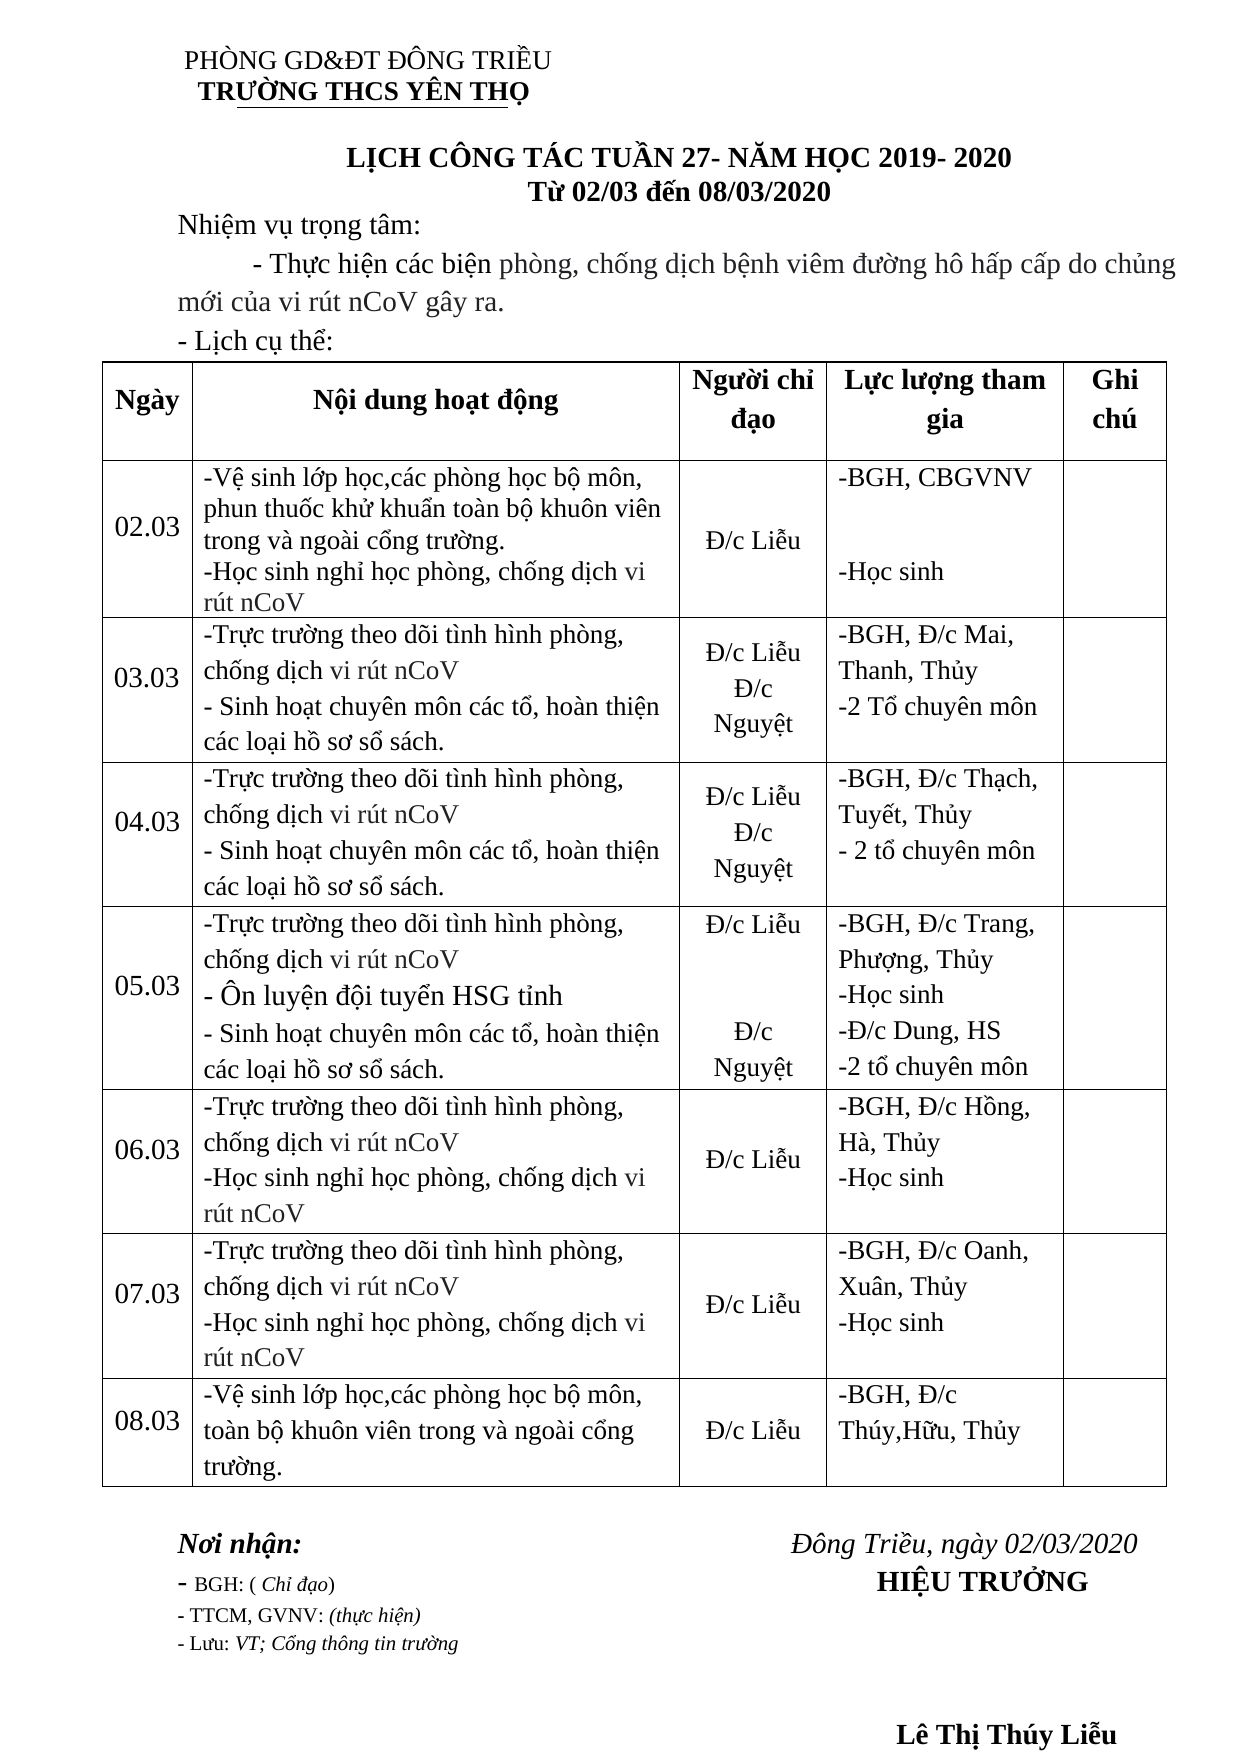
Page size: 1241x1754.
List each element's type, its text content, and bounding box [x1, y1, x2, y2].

table_cell -BGH, Đ/c Thúy,Hữu, Thủy [827, 1379, 1063, 1486]
table_header Nội dung hoạt động [193, 363, 679, 460]
table_cell [1064, 1234, 1166, 1378]
table_cell -Trực trường theo dõi tình hình phòng, chống dịch vi rút nCoV - Sinh hoạt chuyên môn các tổ, hoàn thiện các loại hồ sơ sổ sách. [193, 763, 679, 906]
table_cell Đ/c Liễu [680, 1379, 826, 1486]
table_cell -Vệ sinh lớp học,các phòng học bộ môn, toàn bộ khuôn viên trong và ngoài cổng trường. [193, 1379, 679, 1486]
table_cell 04.03 [103, 763, 192, 906]
table_header Người chỉ đạo [680, 363, 826, 460]
text TRƯỜNG THCS YÊN THỌ [177, 76, 1181, 107]
table_cell 02.03 [103, 461, 192, 617]
text PHÒNG GD&ĐT ĐÔNG TRIỀU [177, 44, 1181, 76]
table_cell [1064, 907, 1166, 1089]
table_cell Đ/c Liễu Đ/c Nguyệt [680, 907, 826, 1089]
table_cell -BGH, Đ/c Hồng, Hà, Thủy -Học sinh [827, 1090, 1063, 1233]
table_cell 08.03 [103, 1379, 192, 1486]
table_cell [1064, 763, 1166, 906]
table_cell Đ/c Liễu Đ/c Nguyệt [680, 763, 826, 906]
table_cell -BGH, Đ/c Thạch, Tuyết, Thủy - 2 tổ chuyên môn [827, 763, 1063, 906]
table_cell -Trực trường theo dõi tình hình phòng, chống dịch vi rút nCoV - Ôn luyện đội tuyển HSG tỉnh - Sinh hoạt chuyên môn các tổ, hoàn thiện các loại hồ sơ sổ sách. [193, 907, 679, 1089]
table_cell Đ/c Liễu [680, 1090, 826, 1233]
table_header Ngày [103, 363, 192, 460]
table_cell Đ/c Liễu [680, 461, 826, 617]
table_cell -Trực trường theo dõi tình hình phòng, chống dịch vi rút nCoV - Sinh hoạt chuyên môn các tổ, hoàn thiện các loại hồ sơ sổ sách. [193, 618, 679, 762]
text LỊCH CÔNG TÁC TUẦN 27- NĂM HỌC 2019- 2020 [177, 140, 1181, 174]
table_cell [1064, 461, 1166, 617]
table_cell [1064, 618, 1166, 762]
table_cell -Trực trường theo dõi tình hình phòng, chống dịch vi rút nCoV -Học sinh nghỉ học phòng, chống dịch vi rút nCoV [193, 1234, 679, 1378]
table_cell Đ/c Liễu Đ/c Nguyệt [680, 618, 826, 762]
table_cell 06.03 [103, 1090, 192, 1233]
text Lê Thị Thúy Liễu [852, 1717, 1181, 1751]
text - Lưu: VT; Cổng thông tin trường [177, 1631, 1181, 1654]
table_cell [1064, 1379, 1166, 1486]
table_cell -BGH, Đ/c Trang, Phượng, Thủy -Học sinh -Đ/c Dung, HS -2 tổ chuyên môn [827, 907, 1063, 1089]
table_cell -BGH, CBGVNV -Học sinh [827, 461, 1063, 617]
table_cell Đ/c Liễu [680, 1234, 826, 1378]
table_cell -BGH, Đ/c Mai, Thanh, Thủy -2 Tổ chuyên môn [827, 618, 1063, 762]
text Từ 02/03 đến 08/03/2020 [177, 174, 1181, 207]
table_cell 07.03 [103, 1234, 192, 1378]
table_header Lực lượng tham gia [827, 363, 1063, 460]
text - Thực hiện các biện phòng, chống dịch bệnh viêm đường hô hấp cấp do chủng mới của vi rút nCoV gây ra. [177, 246, 1181, 318]
table_cell 05.03 [103, 907, 192, 1089]
text - TTCM, GVNV: (thực hiện) [177, 1603, 1181, 1627]
text - Lịch cụ thể: [177, 323, 1181, 356]
table_cell -Trực trường theo dõi tình hình phòng, chống dịch vi rút nCoV -Học sinh nghỉ học phòng, chống dịch vi rút nCoV [193, 1090, 679, 1233]
table_cell -BGH, Đ/c Oanh, Xuân, Thủy -Học sinh [827, 1234, 1063, 1378]
text Nơi nhận: Đông Triều, ngày 02/03/2020 - BGH: ( Chỉ đạo) HIỆU TRƯỞNG [177, 1526, 1181, 1598]
table_cell [1064, 1090, 1166, 1233]
table_cell 03.03 [103, 618, 192, 762]
table_cell -Vệ sinh lớp học,các phòng học bộ môn, phun thuốc khử khuẩn toàn bộ khuôn viên trong và ngoài cổng trường. -Học sinh nghỉ học phòng, chống dịch vi rút nCoV [193, 461, 679, 617]
text Nhiệm vụ trọng tâm: [177, 207, 1181, 241]
table_header Ghi chú [1064, 363, 1166, 460]
